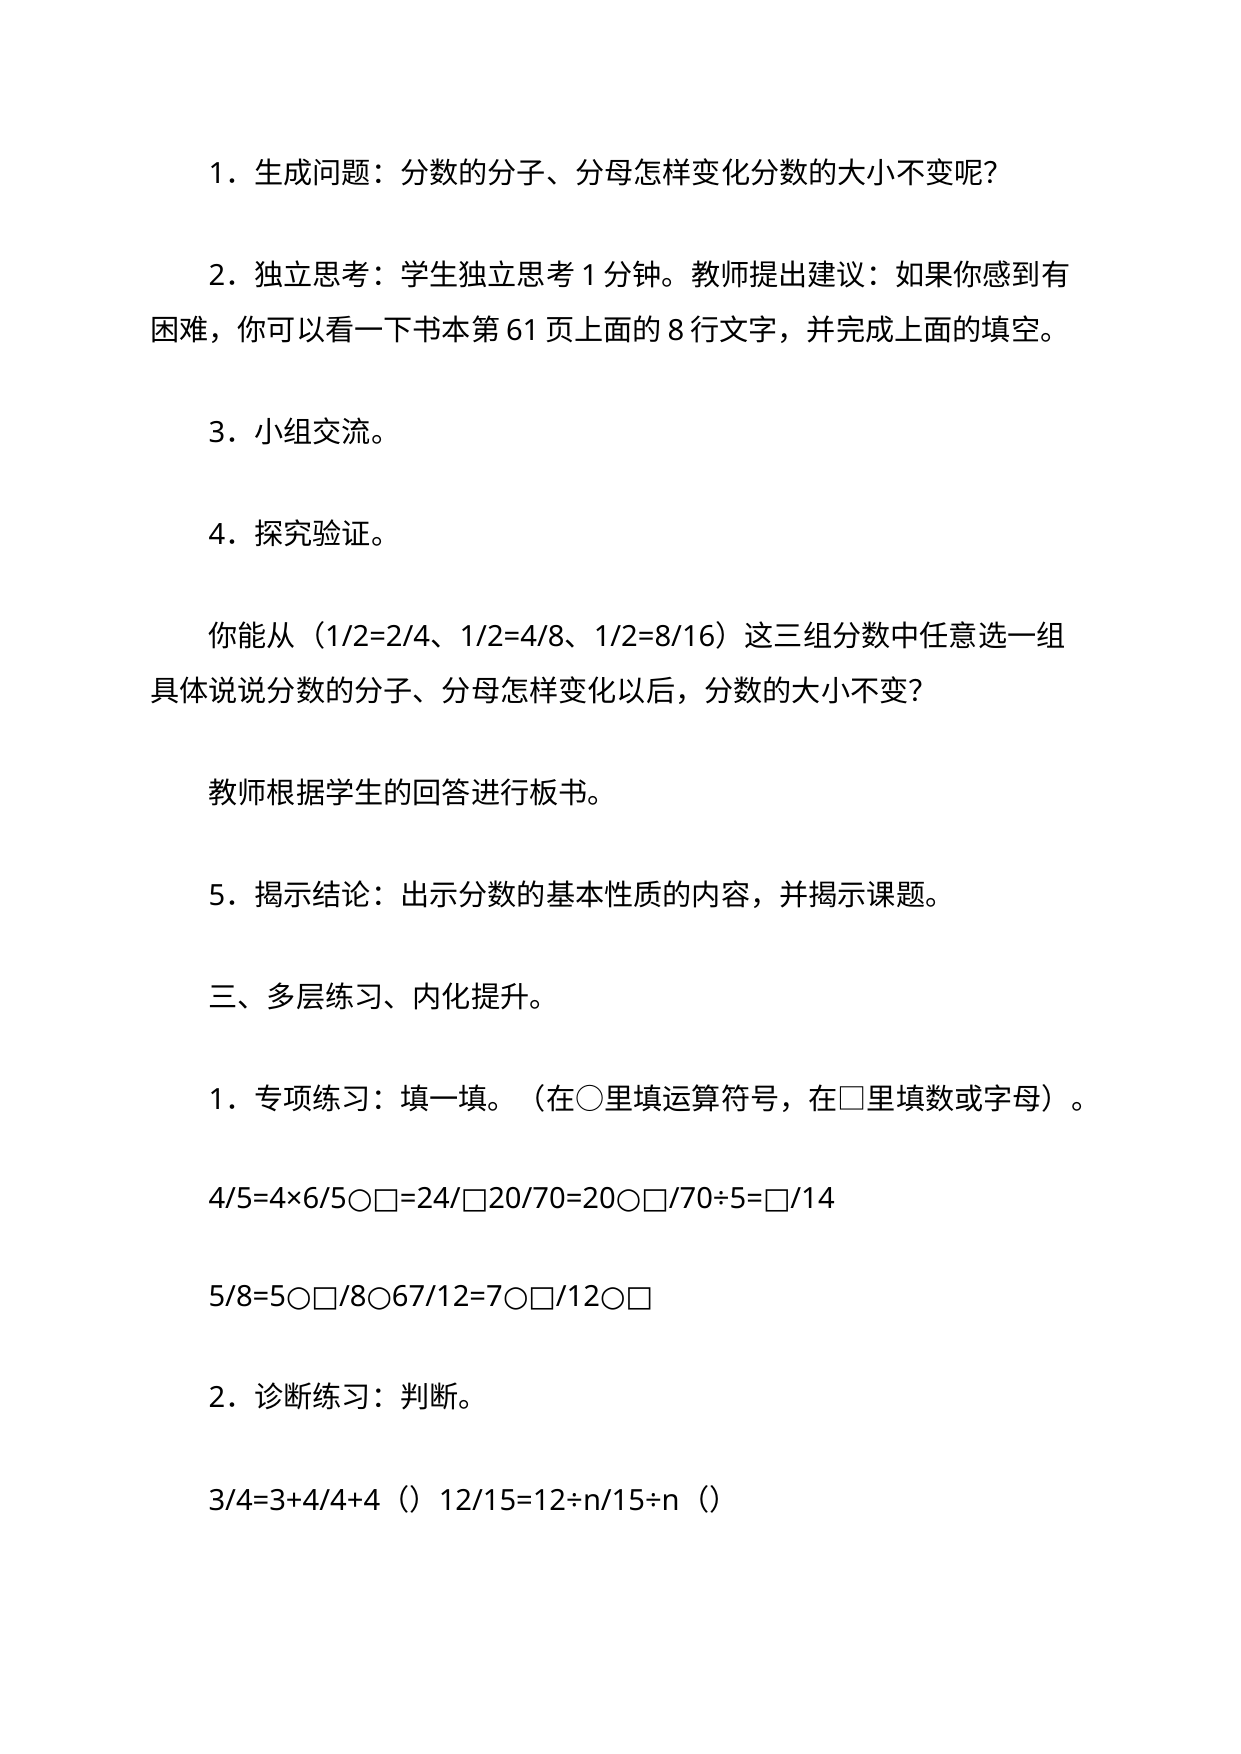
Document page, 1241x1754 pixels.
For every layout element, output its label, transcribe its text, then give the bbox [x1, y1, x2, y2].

text 2．独立思考：学生独立思考1分钟。教师提出建议：如果你感到有困难，你可以看一下书本第61页上面的8行文字，并完成上面的填空。 [150, 252, 1090, 349]
text 教师根据学生的回答进行板书。 [150, 770, 1090, 812]
text 3．小组交流。 [150, 409, 1090, 451]
text 5．揭示结论：出示分数的基本性质的内容，并揭示课题。 [150, 871, 1090, 914]
text 5/8=5○□/8○67/12=7○□/12○□ [150, 1276, 1090, 1315]
text 你能从（1/2=2/4、1/2=4/8、1/2=8/16）这三组分数中任意选一组具体说说分数的分子、分母怎样变化以后，分数的大小不变？ [150, 613, 1090, 710]
text 1．专项练习：填一填。（在○里填运算符号，在□里填数或字母）。 [150, 1075, 1090, 1118]
text 4/5=4×6/5○□=24/□20/70=20○□/70÷5=□/14 [150, 1177, 1090, 1217]
text 2．诊断练习：判断。 [150, 1374, 1090, 1416]
text 1．生成问题：分数的分子、分母怎样变化分数的大小不变呢？ [150, 150, 1090, 192]
text 三、多层练习、内化提升。 [150, 973, 1090, 1016]
text 4．探究验证。 [150, 511, 1090, 553]
text 3/4=3+4/4+4（）12/15=12÷n/15÷n（） [150, 1476, 1090, 1518]
